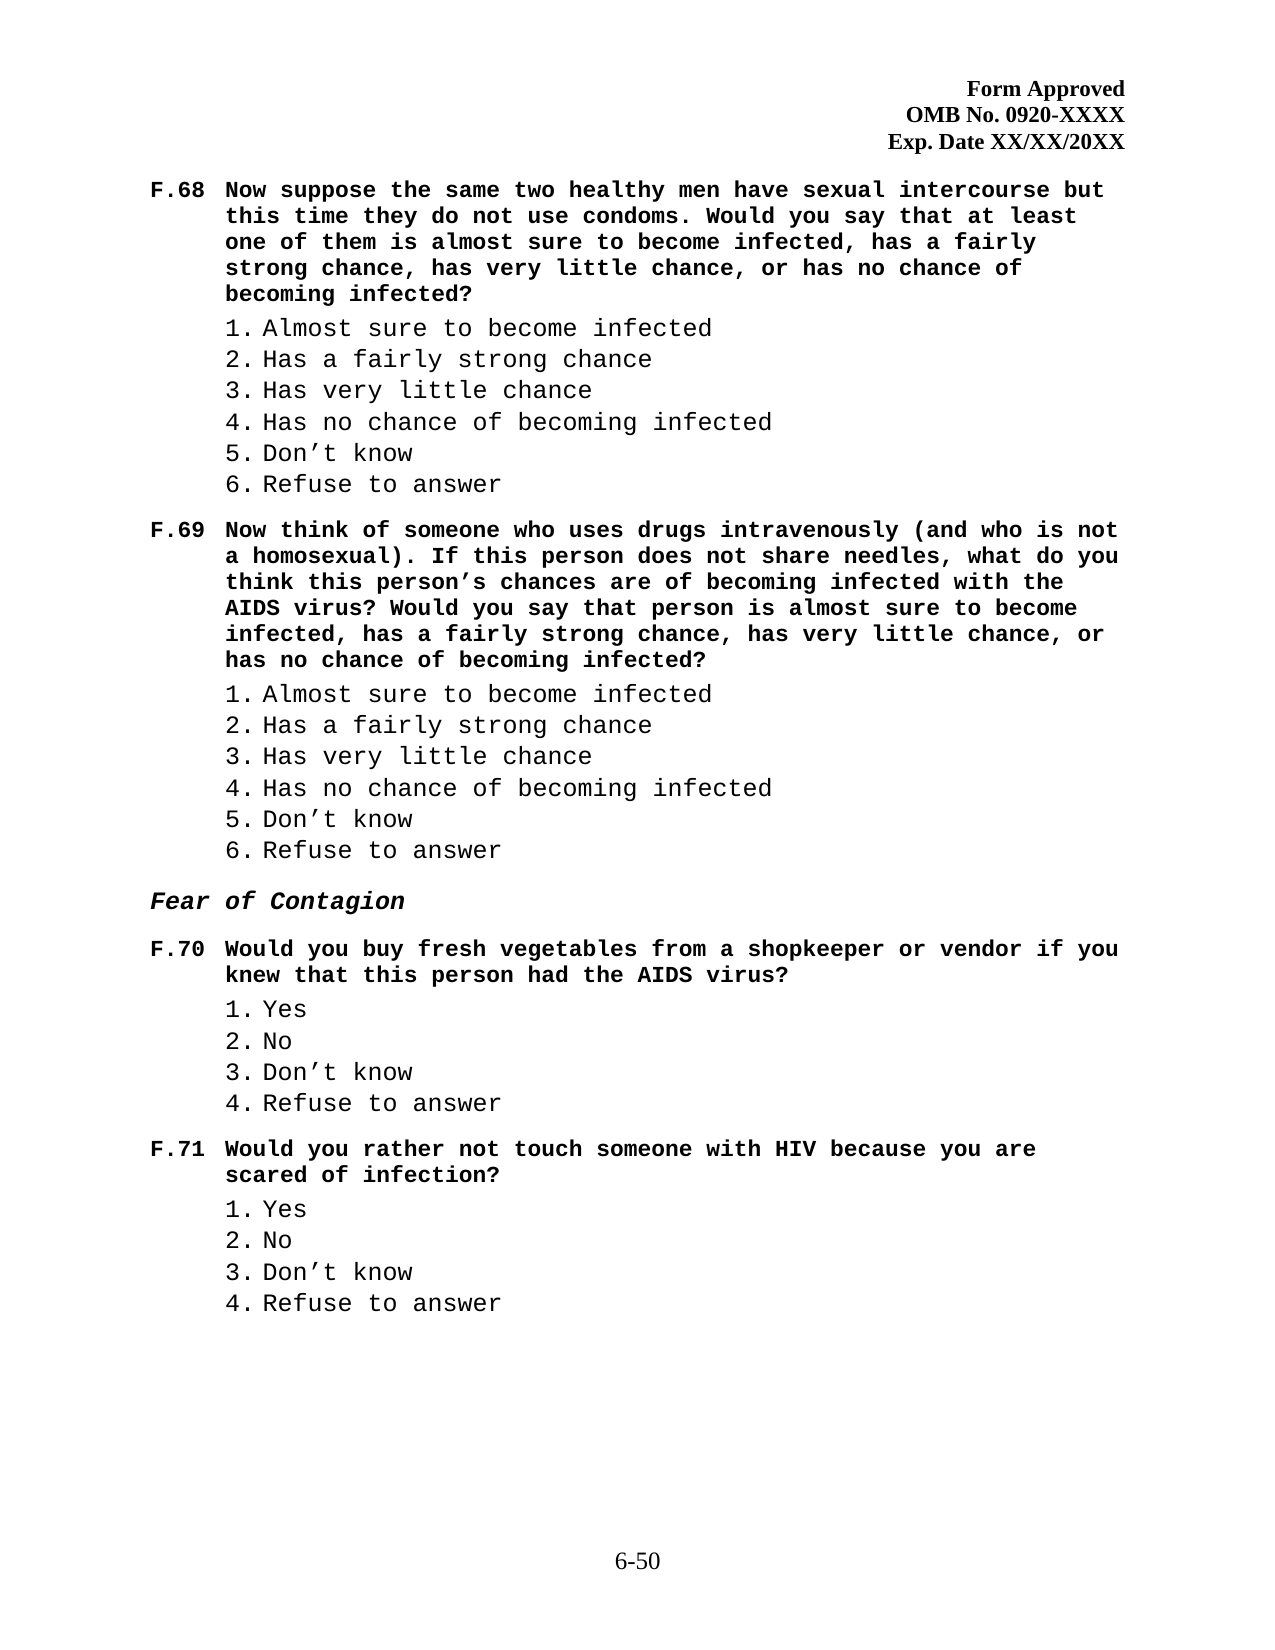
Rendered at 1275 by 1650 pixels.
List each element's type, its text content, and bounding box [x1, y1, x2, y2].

text 3. Has very little chance [225, 379, 1125, 404]
text 3. Don’t know [225, 1260, 1125, 1285]
text 1. Yes [225, 998, 1125, 1023]
text Now suppose the same two healthy men have sexual intercourse but this time they do not use condoms. Would you say that at least one of them is almost sure to become infected, has a fairly strong chance, has very little chance, or has no chance of becoming infected? [150, 178, 1125, 308]
text 4. Has no chance of becoming infected [225, 776, 1125, 801]
text 4. Refuse to answer [225, 1092, 1125, 1117]
text 2. Has a fairly strong chance [225, 347, 1125, 372]
text 1. Yes [225, 1198, 1125, 1223]
text 6. Refuse to answer [225, 838, 1125, 863]
text 6. Refuse to answer [225, 472, 1125, 497]
text Now think of someone who uses drugs intravenously (and who is not a homosexual). If this person does not share needles, what do you think this person’s chances are of becoming infected with the AIDS virus? Would you say that person is almost sure to become infected, has a fairly strong chance, has very little chance, or has no chance of becoming infected? [150, 518, 1125, 674]
text 3. Don’t know [225, 1060, 1125, 1085]
text 4. Refuse to answer [225, 1291, 1125, 1316]
text 2. Has a fairly strong chance [225, 713, 1125, 738]
text 5. Don’t know [225, 807, 1125, 832]
text 2. No [225, 1229, 1125, 1254]
text 5. Don’t know [225, 441, 1125, 466]
text 1. Almost sure to become infected [225, 682, 1125, 707]
text 2. No [225, 1029, 1125, 1054]
text 4. Has no chance of becoming infected [225, 410, 1125, 435]
text 3. Has very little chance [225, 745, 1125, 770]
text Would you rather not touch someone with HIV because you are scared of infection? [150, 1137, 1125, 1189]
text Would you buy fresh vegetables from a shopkeeper or vendor if you knew that this person had the AIDS virus? [150, 938, 1125, 989]
subtitle Fear of Contagion [150, 888, 1125, 917]
text 1. Almost sure to become infected [225, 316, 1125, 341]
